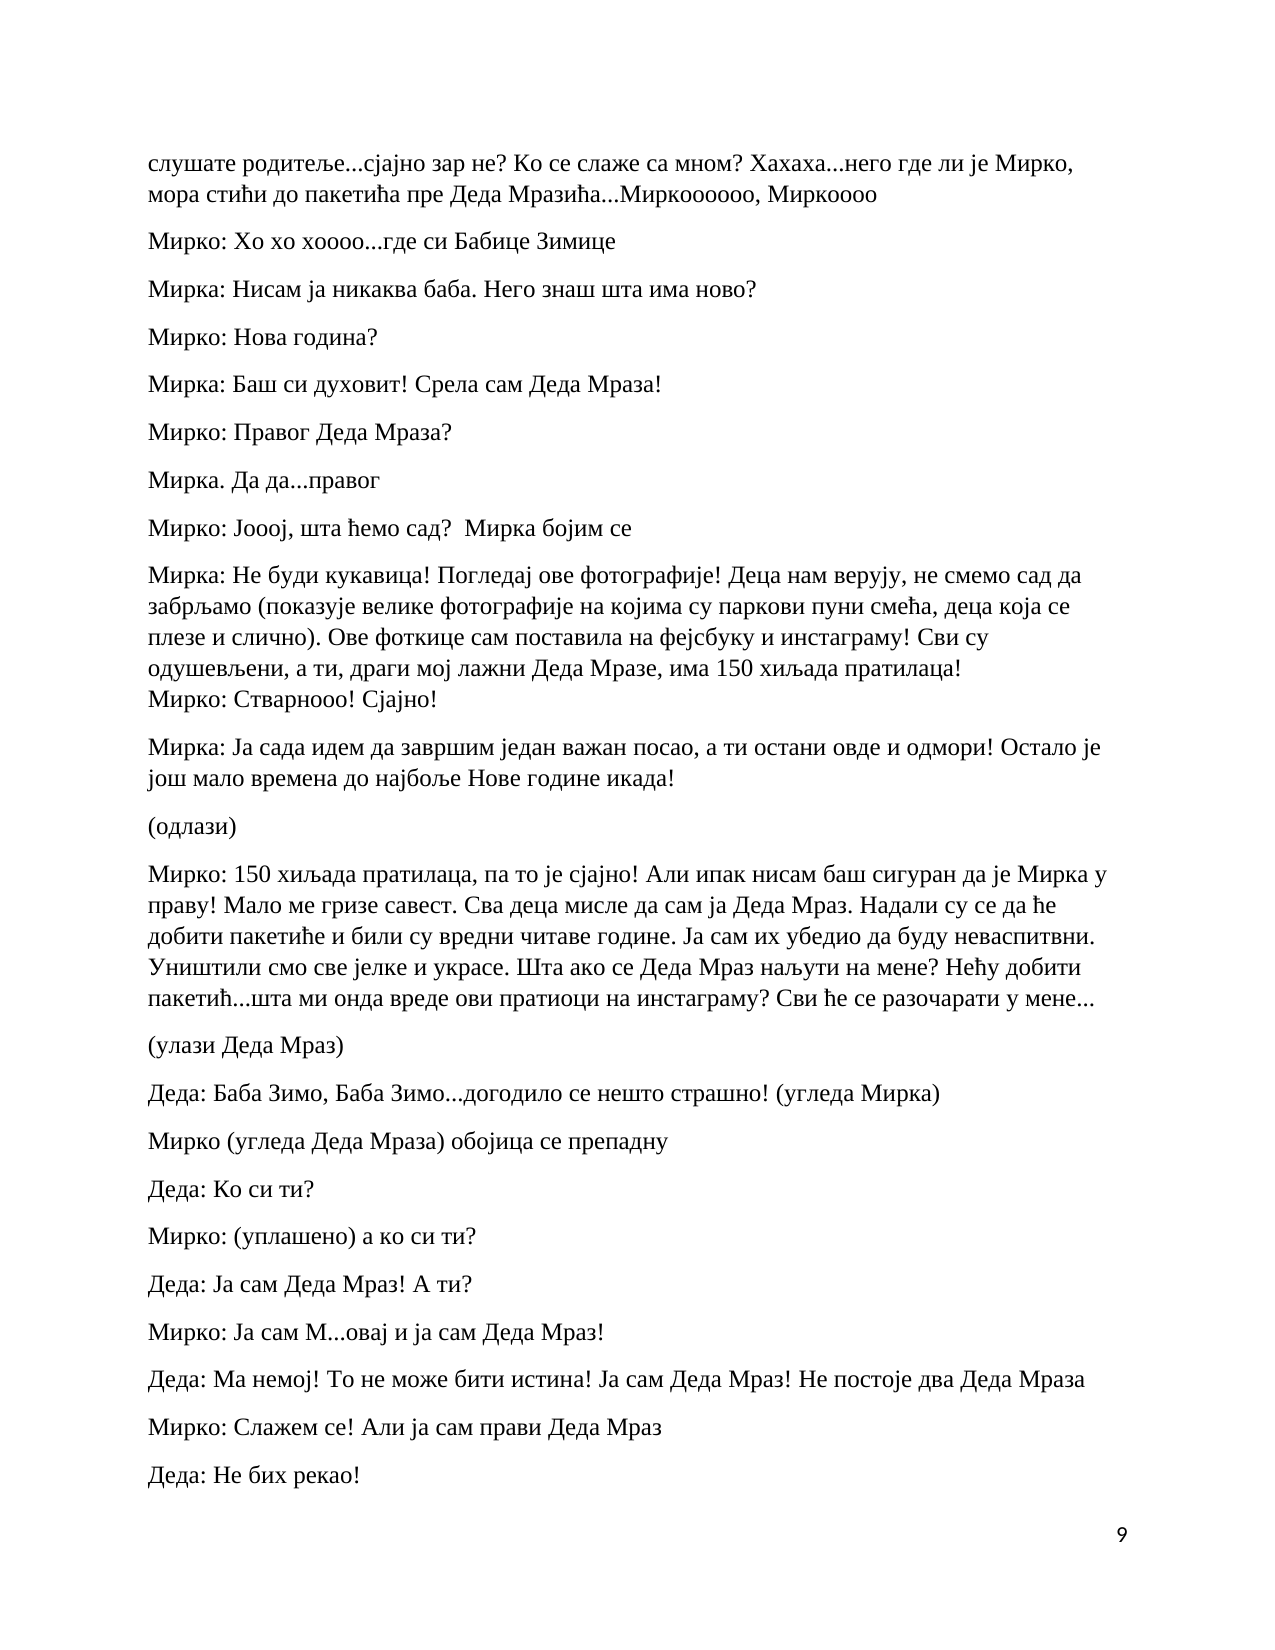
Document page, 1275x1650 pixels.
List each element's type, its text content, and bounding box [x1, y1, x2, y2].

text Мирка: Ја сада идем да завршим један важан посао, а ти остани овде и одмори! Остало је још мало времена до најбоље Нове године икада! [148, 732, 1127, 792]
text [148, 148, 1127, 207]
text Мирка: Не буди кукавица! Погледај ове фотографије! Деца нам верују, не смемо сад да забрљамо (показује велике фотографије на којима су паркови пуни смећа, деца која се плезе и слично). Ове фоткице сам поставила на фејсбуку и инстаграму! Сви су одушевљени, а ти, драги мој лажни Деда Мразе, има 150 хиљада пратилаца! Мирко: Стварнооо! Сјајно! [148, 560, 1127, 713]
text Мирко: Ја сам М...овај и ја сам Деда Мраз! [148, 1317, 1127, 1346]
text Мирко: Слажем се! Али ја сам прави Деда Мраз [148, 1412, 1127, 1441]
text Деда: Баба Зимо, Баба Зимо...догодило се нешто страшно! (угледа Мирка) [148, 1078, 1127, 1107]
text (одлази) [148, 811, 1127, 840]
text Деда: Ко си ти? [148, 1174, 1127, 1202]
text Мирка: Нисам ја никаква баба. Него знаш шта има ново? [148, 274, 1127, 303]
text Деда: Не бих рекао! [148, 1460, 1127, 1489]
text Деда: Ја сам Деда Мраз! А ти? [148, 1269, 1127, 1298]
text Мирка: Баш си духовит! Срела сам Деда Мраза! [148, 369, 1127, 398]
text Мирко: 150 хиљада пратилаца, па то је сјајно! Али ипак нисам баш сигуран да је Мирка у праву! Мало ме гризе савест. Сва деца мисле да сам ја Деда Мраз. Надали су се да ће добити пакетиће и били су вредни читаве године. Ја сам их убедио да буду неваспитвни. Уништили смо све јелке и украсе. Шта ако се Деда Мраз наљути на мене? Нећу добити пакетић...шта ми онда вреде ови пратиоци на инстаграму? Сви ће се разочарати у мене... [148, 859, 1127, 1012]
text Деда: Ма немој! То не може бити истина! Ја сам Деда Мраз! Не постоје два Деда Мраза [148, 1364, 1127, 1393]
text Мирко: Нова година? [148, 322, 1127, 351]
text Мирко: (уплашено) а ко си ти? [148, 1221, 1127, 1250]
text Мирко: Правог Деда Мраза? [148, 417, 1127, 446]
text Мирко: Хо хо хоооо...где си Бабице Зимице [148, 226, 1127, 255]
text (улази Деда Мраз) [148, 1031, 1127, 1059]
text Мирка. Да да...правог [148, 465, 1127, 494]
text Мирко (угледа Деда Мраза) обојица се препадну [148, 1126, 1127, 1155]
text Мирко: Јооој, шта ћемо сад? Мирка бојим се [148, 513, 1127, 541]
